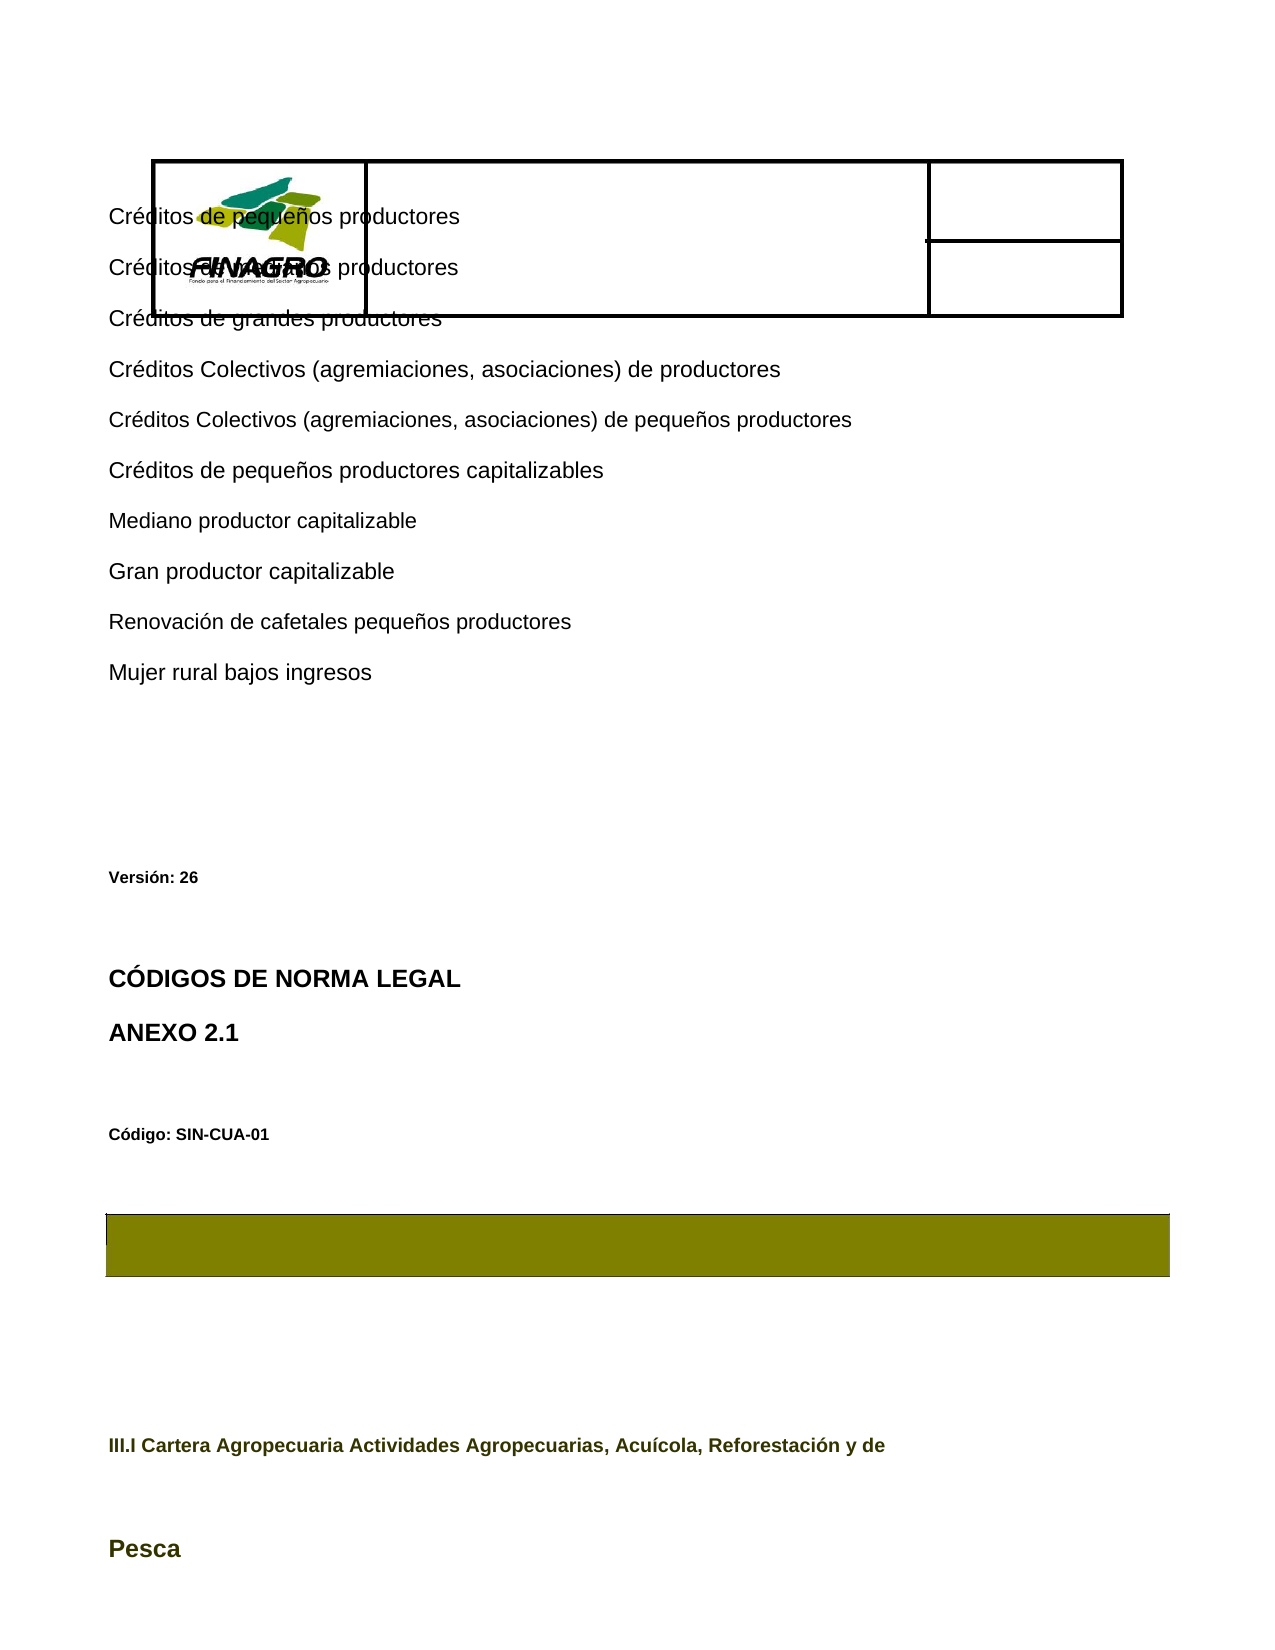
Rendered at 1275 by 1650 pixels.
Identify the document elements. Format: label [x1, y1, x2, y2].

picture [151, 159, 1124, 318]
picture [105, 1213, 1170, 1277]
